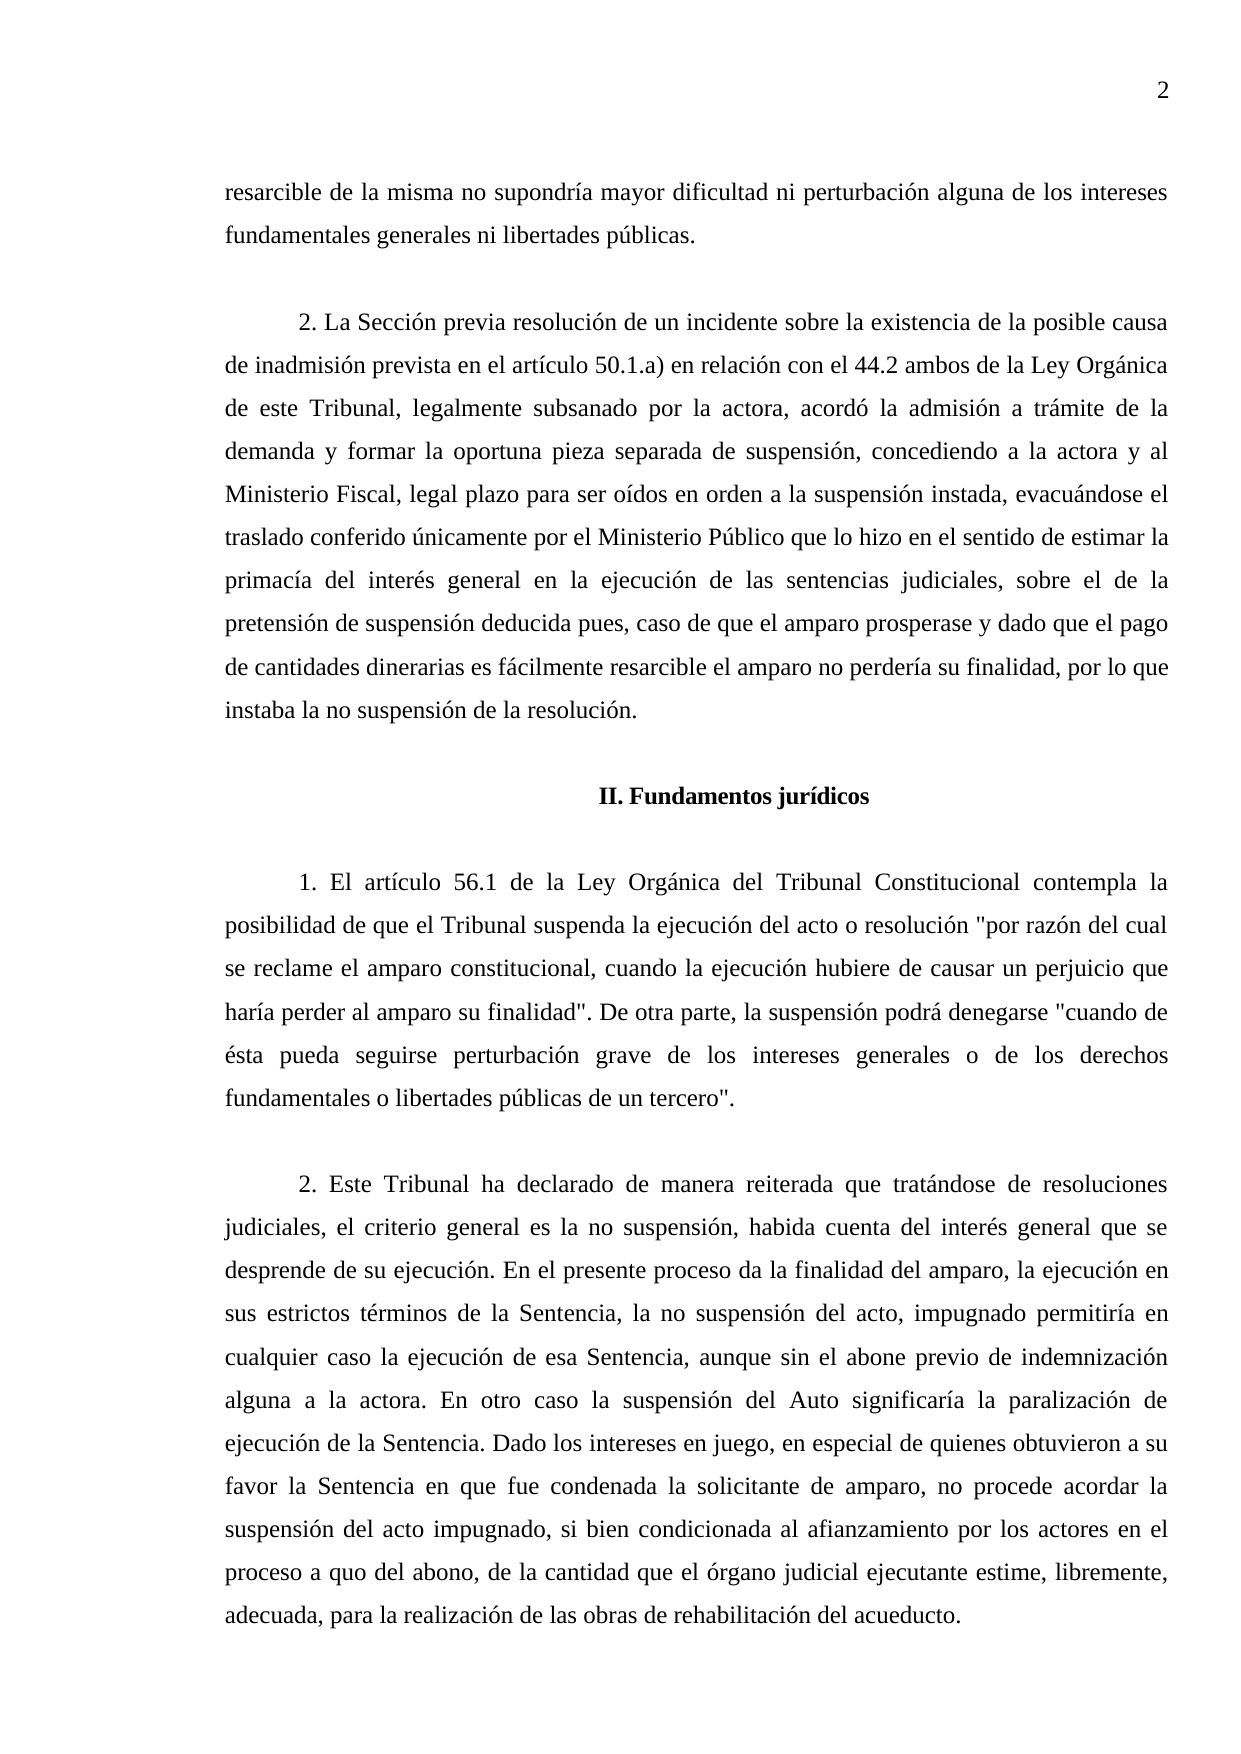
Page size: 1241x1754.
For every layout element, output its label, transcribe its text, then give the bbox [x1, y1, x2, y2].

text 1. El artículo 56.1 de la Ley Orgánica del Tribunal Constitucional contempla la posibilidad de que el Tribunal suspenda la ejecución del acto o resolución "por razón del cual se reclame el amparo constitucional, cuando la ejecución hubiere de causar un perjuicio que haría perder al amparo su finalidad". De otra parte, la suspensión podrá denegarse "cuando de ésta pueda seguirse perturbación grave de los intereses generales o de los derechos fundamentales o libertades públicas de un tercero". [224, 867, 1169, 1112]
text 2. Este Tribunal ha declarado de manera reiterada que tratándose de resoluciones judiciales, el criterio general es la no suspensión, habida cuenta del interés general que se desprende de su ejecución. En el presente proceso da la finalidad del amparo, la ejecución en sus estrictos términos de la Sentencia, la no suspensión del acto, impugnado permitiría en cualquier caso la ejecución de esa Sentencia, aunque sin el abone previo de indemnización alguna a la actora. En otro caso la suspensión del Auto significaría la paralización de ejecución de la Sentencia. Dado los intereses en juego, en especial de quienes obtuvieron a su favor la Sentencia en que fue condenada la solicitante de amparo, no procede acordar la suspensión del acto impugnado, si bien condicionada al afianzamiento por los actores en el proceso a quo del abono, de la cantidad que el órgano judicial ejecutante estime, libremente, adecuada, para la realización de las obras de rehabilitación del acueducto. [224, 1169, 1169, 1629]
subtitle II. Fundamentos jurídicos [224, 781, 1169, 810]
text 2. La Sección previa resolución de un incidente sobre la existencia de la posible causa de inadmisión prevista en el artículo 50.1.a) en relación con el 44.2 ambos de la Ley Orgánica de este Tribunal, legalmente subsanado por la actora, acordó la admisión a trámite de la demanda y formar la oportuna pieza separada de suspensión, concediendo a la actora y al Ministerio Fiscal, legal plazo para ser oídos en orden a la suspensión instada, evacuándose el traslado conferido únicamente por el Ministerio Público que lo hizo en el sentido de estimar la primacía del interés general en la ejecución de las sentencias judiciales, sobre el de la pretensión de suspensión deducida pues, caso de que el amparo prosperase y dado que el pago de cantidades dinerarias es fácilmente resarcible el amparo no perdería su finalidad, por lo que instaba la no suspensión de la resolución. [224, 307, 1169, 723]
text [224, 177, 1169, 249]
